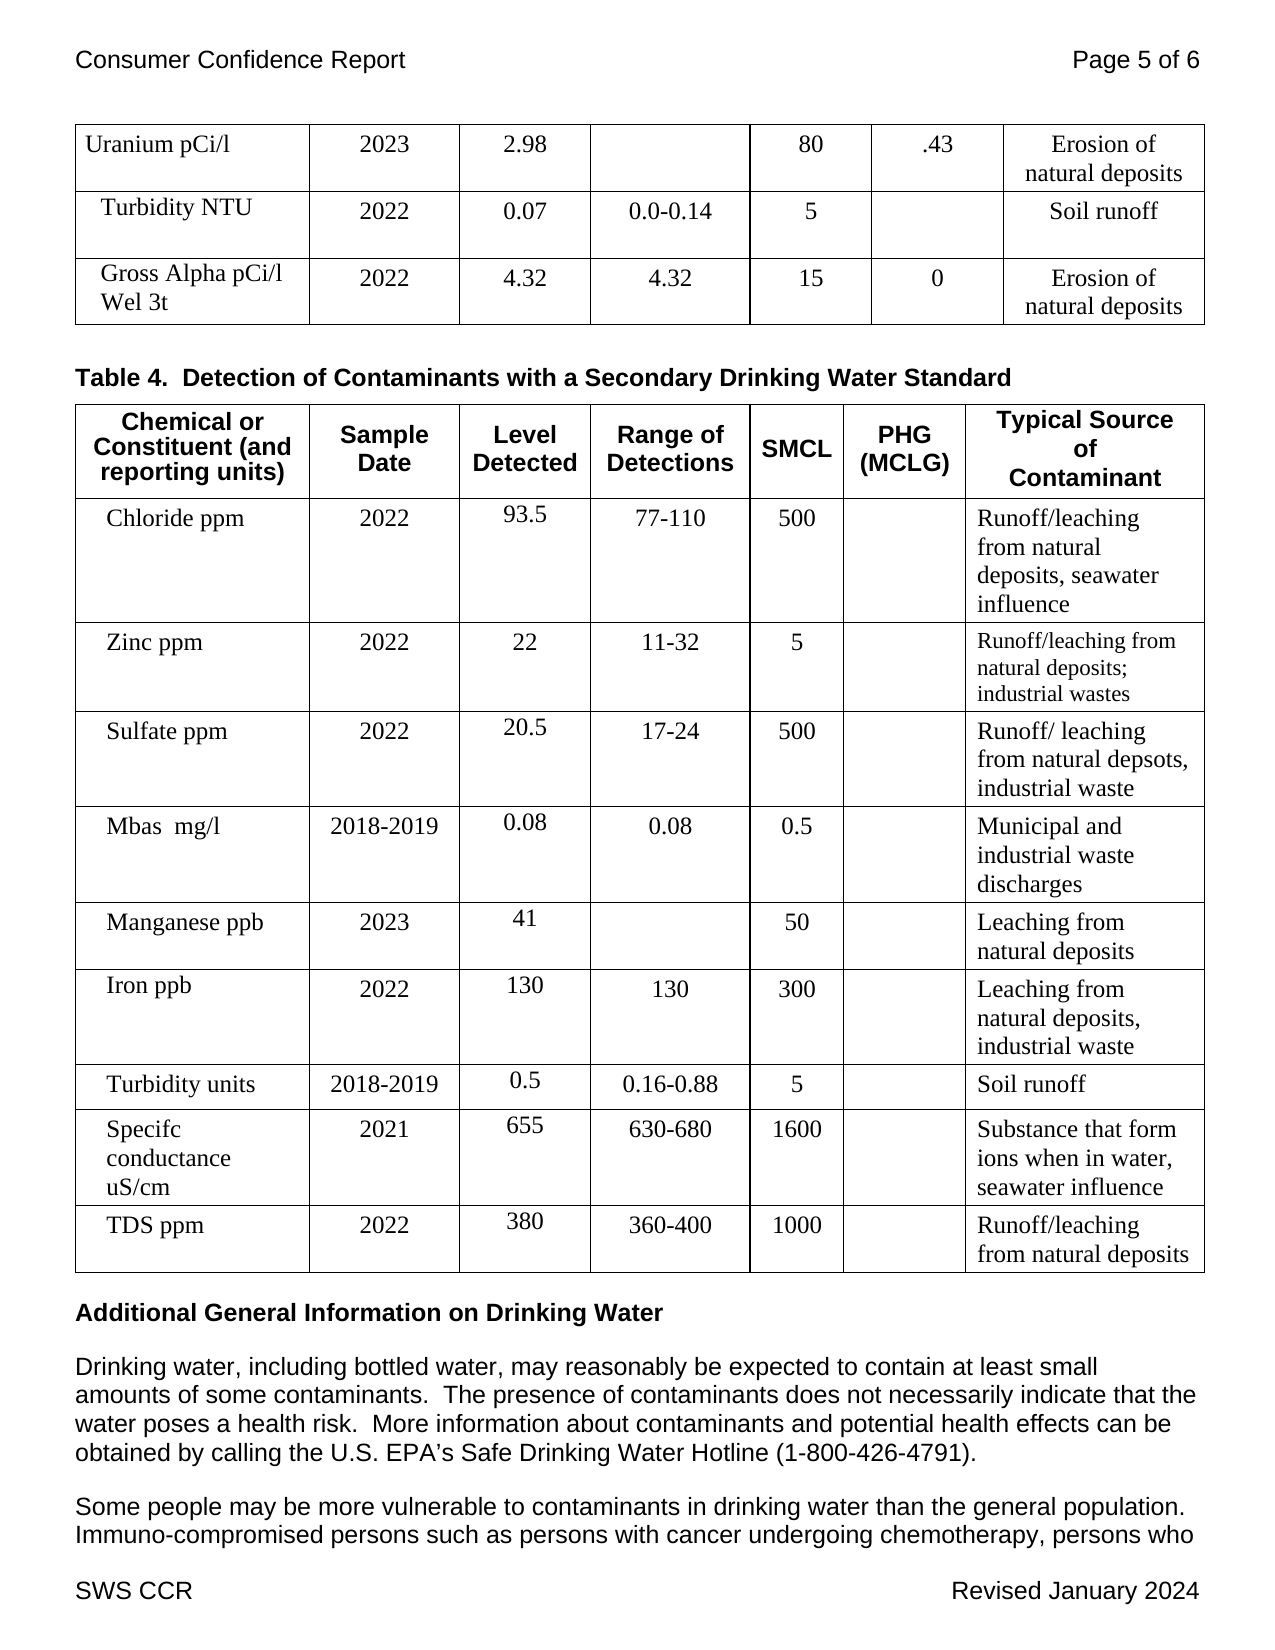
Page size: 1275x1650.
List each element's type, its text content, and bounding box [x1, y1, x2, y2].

table_cell 5 [751, 623, 843, 711]
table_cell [1004, 125, 1204, 191]
table_cell 5 [751, 1065, 843, 1109]
table_cell Sulfate ppm [76, 712, 309, 806]
table_cell 1600 [751, 1110, 843, 1205]
table_cell Soil runoff [1004, 192, 1204, 257]
table_cell 2021 [310, 1110, 459, 1205]
table_cell 2022 [310, 712, 459, 806]
table_cell Soil runoff [966, 1065, 1204, 1109]
table_cell 2022 [310, 259, 459, 324]
table_cell 630-680 [591, 1110, 749, 1205]
table_cell Mbas mg/l [76, 807, 309, 902]
table_cell 655 [460, 1110, 590, 1205]
table_header Sample Date [310, 405, 459, 498]
table_cell 0.0-0.14 [591, 192, 749, 257]
table_header PHG (MCLG) [844, 405, 965, 498]
table_cell 2023 [310, 125, 459, 191]
table_cell 1000 [751, 1206, 843, 1272]
table_cell 500 [751, 499, 843, 622]
table_cell [591, 125, 749, 191]
table_header Chemical or Constituent (and reporting units) [76, 405, 309, 498]
table_cell 500 [751, 712, 843, 806]
table_cell Manganese ppb [76, 903, 309, 969]
table_cell Turbidity units [76, 1065, 309, 1109]
table_cell 0.5 [751, 807, 843, 902]
table_cell Erosion of natural deposits [1004, 259, 1204, 324]
table_cell 50 [751, 903, 843, 969]
table_cell Uranium pCi/l [76, 125, 309, 191]
table_cell .43 [872, 125, 1003, 191]
table_cell 2018-2019 [310, 807, 459, 902]
table_cell Runoff/leaching from natural deposits [966, 1206, 1204, 1272]
text Drinking water, including bottled water, may reasonably be expected to contain at least small amounts of some contaminants. The presence of contaminants does not necessarily indicate that the water poses a health risk. More information about contaminants and potential health effects can be obtained by calling the U.S. EPA’s Safe Drinking Water Hotline (1-800-426-4791). [75, 1352, 1200, 1467]
table_cell 380 [460, 1206, 590, 1272]
table_cell 2.98 [460, 125, 590, 191]
table_cell [844, 1110, 965, 1205]
table_cell 2022 [310, 499, 459, 622]
table_cell Substance that form ions when in water, seawater influence [966, 1110, 1204, 1205]
table_header Level Detected [460, 405, 590, 498]
table_cell 2022 [310, 623, 459, 711]
table_cell Gross Alpha pCi/l Wel 3t [76, 259, 309, 324]
table_cell Chloride ppm [76, 499, 309, 622]
table_header Typical Source of Contaminant [966, 405, 1204, 498]
table_header Range of Detections [591, 405, 749, 498]
table_cell [844, 1065, 965, 1109]
table_cell 20.5 [460, 712, 590, 806]
table_cell Municipal and industrial waste discharges [966, 807, 1204, 902]
table_cell 2018-2019 [310, 1065, 459, 1109]
table_cell 77-110 [591, 499, 749, 622]
table_cell 0.07 [460, 192, 590, 257]
table_cell Zinc ppm [76, 623, 309, 711]
table_cell Runoff/ leaching from natural depsots, industrial waste [966, 712, 1204, 806]
table_cell 5 [751, 192, 871, 257]
table_cell 17-24 [591, 712, 749, 806]
table_cell 11-32 [591, 623, 749, 711]
table_cell [844, 712, 965, 806]
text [75, 1492, 1200, 1549]
table_cell 80 [751, 125, 871, 191]
table_cell 22 [460, 623, 590, 711]
table_cell 360-400 [591, 1206, 749, 1272]
table_cell 130 [460, 970, 590, 1064]
table_cell [844, 807, 965, 902]
table_cell 0.5 [460, 1065, 590, 1109]
table_cell 15 [751, 259, 871, 324]
table_cell 130 [591, 970, 749, 1064]
table_cell Runoff/leaching from natural deposits; industrial wastes [966, 623, 1204, 711]
table_cell Leaching from natural deposits, industrial waste [966, 970, 1204, 1064]
table_cell 4.32 [591, 259, 749, 324]
table_cell 2022 [310, 192, 459, 257]
table_cell 41 [460, 903, 590, 969]
table_cell [844, 903, 965, 969]
table_cell TDS ppm [76, 1206, 309, 1272]
table_cell 93.5 [460, 499, 590, 622]
table_cell 2022 [310, 1206, 459, 1272]
table_cell 0.16-0.88 [591, 1065, 749, 1109]
table_cell [844, 499, 965, 622]
table_cell 2022 [310, 970, 459, 1064]
table_cell 2023 [310, 903, 459, 969]
table_cell 0 [872, 259, 1003, 324]
table_header SMCL [751, 405, 843, 498]
table_cell Runoff/leaching from natural deposits, seawater influence [966, 499, 1204, 622]
table_cell [844, 970, 965, 1064]
table_cell Iron ppb [76, 970, 309, 1064]
subtitle Additional General Information on Drinking Water [75, 1298, 1200, 1327]
table_cell [844, 623, 965, 711]
table_cell 0.08 [460, 807, 590, 902]
table_cell Turbidity NTU [76, 192, 309, 257]
table_cell 4.32 [460, 259, 590, 324]
table_cell [844, 1206, 965, 1272]
table_cell [872, 192, 1003, 257]
table_cell 300 [751, 970, 843, 1064]
table_cell Specifc conductance uS/cm [76, 1110, 309, 1205]
table_cell 0.08 [591, 807, 749, 902]
table_cell [591, 903, 749, 969]
table_cell Leaching from natural deposits [966, 903, 1204, 969]
